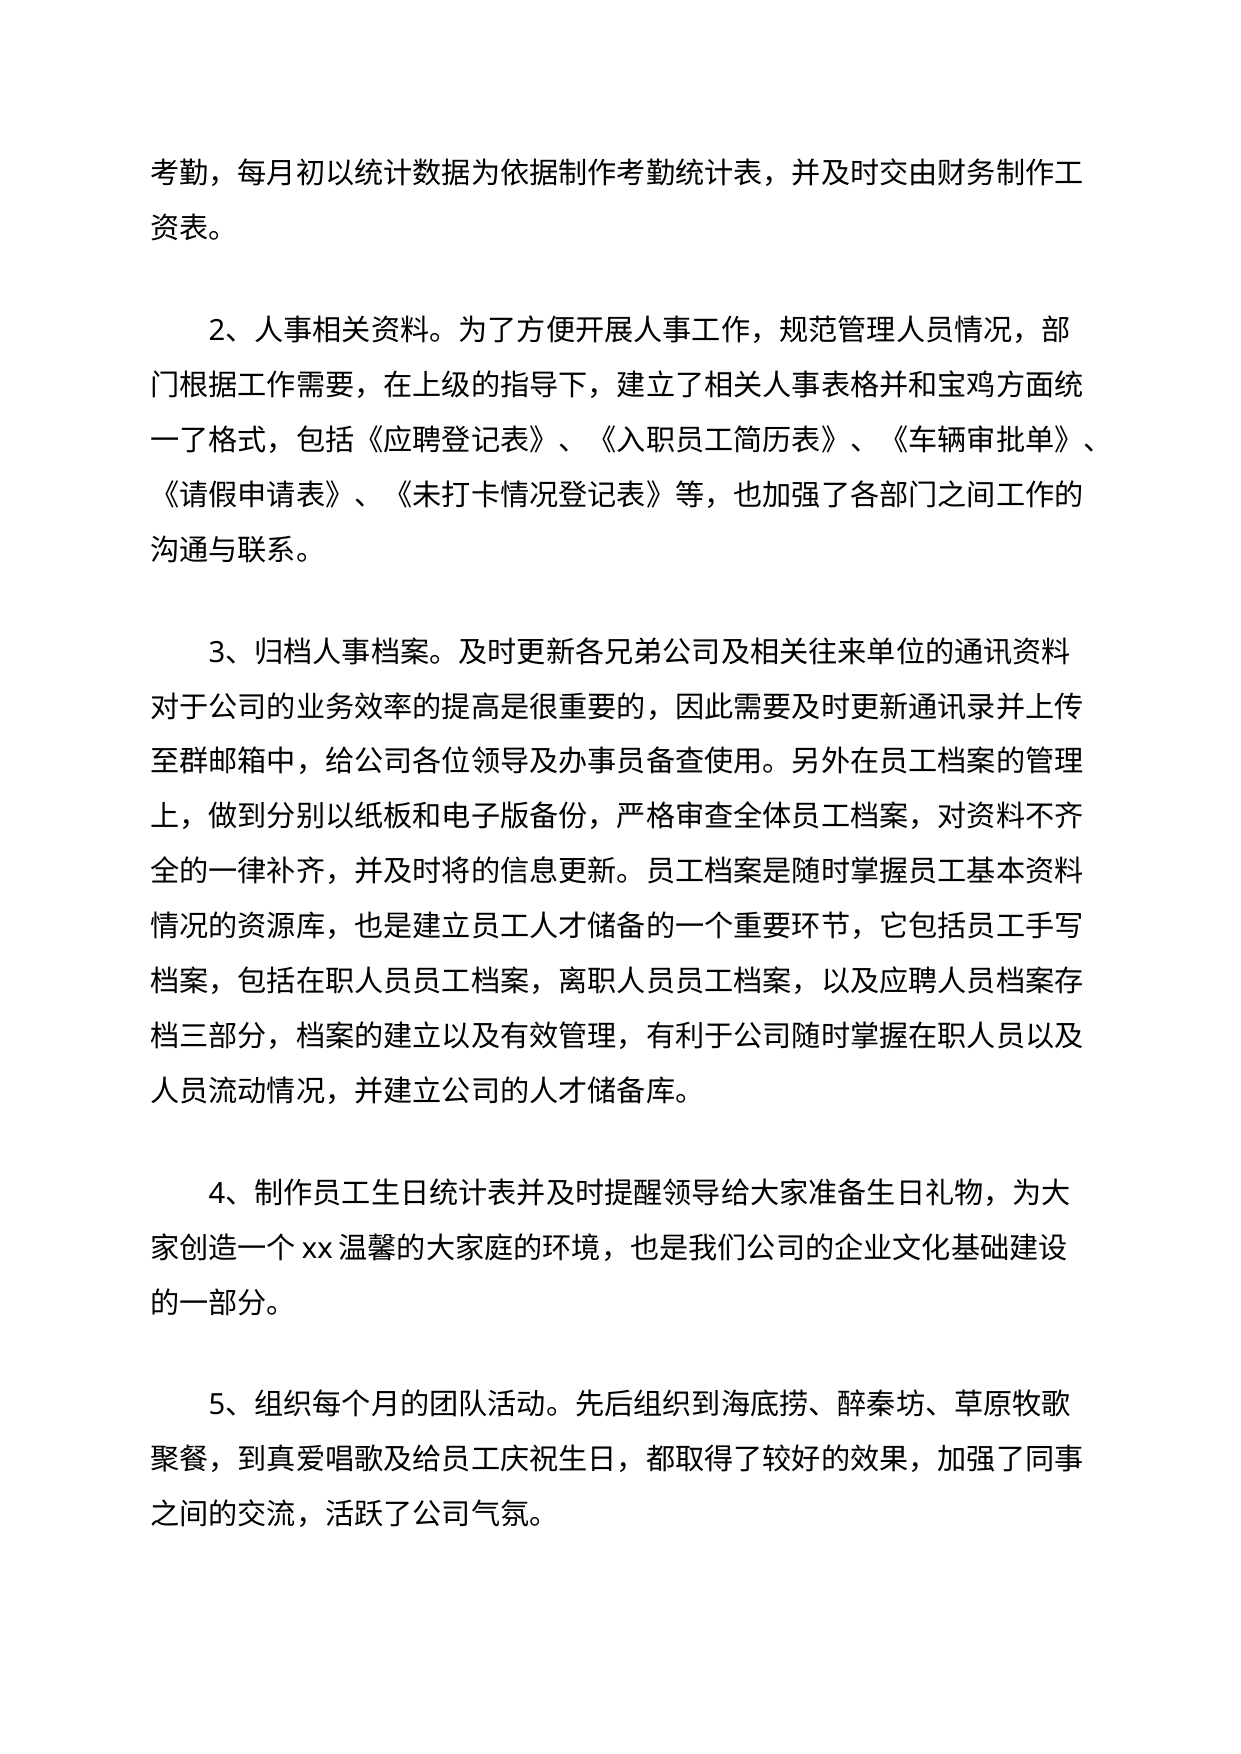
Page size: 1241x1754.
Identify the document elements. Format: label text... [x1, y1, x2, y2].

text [150, 150, 1090, 247]
text 3、归档人事档案。及时更新各兄弟公司及相关往来单位的通讯资料对于公司的业务效率的提高是很重要的，因此需要及时更新通讯录并上传至群邮箱中，给公司各位领导及办事员备查使用。另外在员工档案的管理上，做到分别以纸板和电子版备份，严格审查全体员工档案，对资料不齐全的一律补齐，并及时将的信息更新。员工档案是随时掌握员工基本资料情况的资源库，也是建立员工人才储备的一个重要环节，它包括员工手写档案，包括在职人员员工档案，离职人员员工档案，以及应聘人员档案存档三部分，档案的建立以及有效管理，有利于公司随时掌握在职人员以及人员流动情况，并建立公司的人才储备库。 [150, 628, 1090, 1110]
text 4、制作员工生日统计表并及时提醒领导给大家准备生日礼物，为大家创造一个xx温馨的大家庭的环境，也是我们公司的企业文化基础建设的一部分。 [150, 1169, 1090, 1321]
text 2、人事相关资料。为了方便开展人事工作，规范管理人员情况，部门根据工作需要，在上级的指导下，建立了相关人事表格并和宝鸡方面统一了格式，包括《应聘登记表》、《入职员工简历表》、《车辆审批单》、《请假申请表》、《未打卡情况登记表》等，也加强了各部门之间工作的沟通与联系。 [150, 307, 1090, 569]
text 5、组织每个月的团队活动。先后组织到海底捞、醉秦坊、草原牧歌聚餐，到真爱唱歌及给员工庆祝生日，都取得了较好的效果，加强了同事之间的交流，活跃了公司气氛。 [150, 1381, 1090, 1533]
